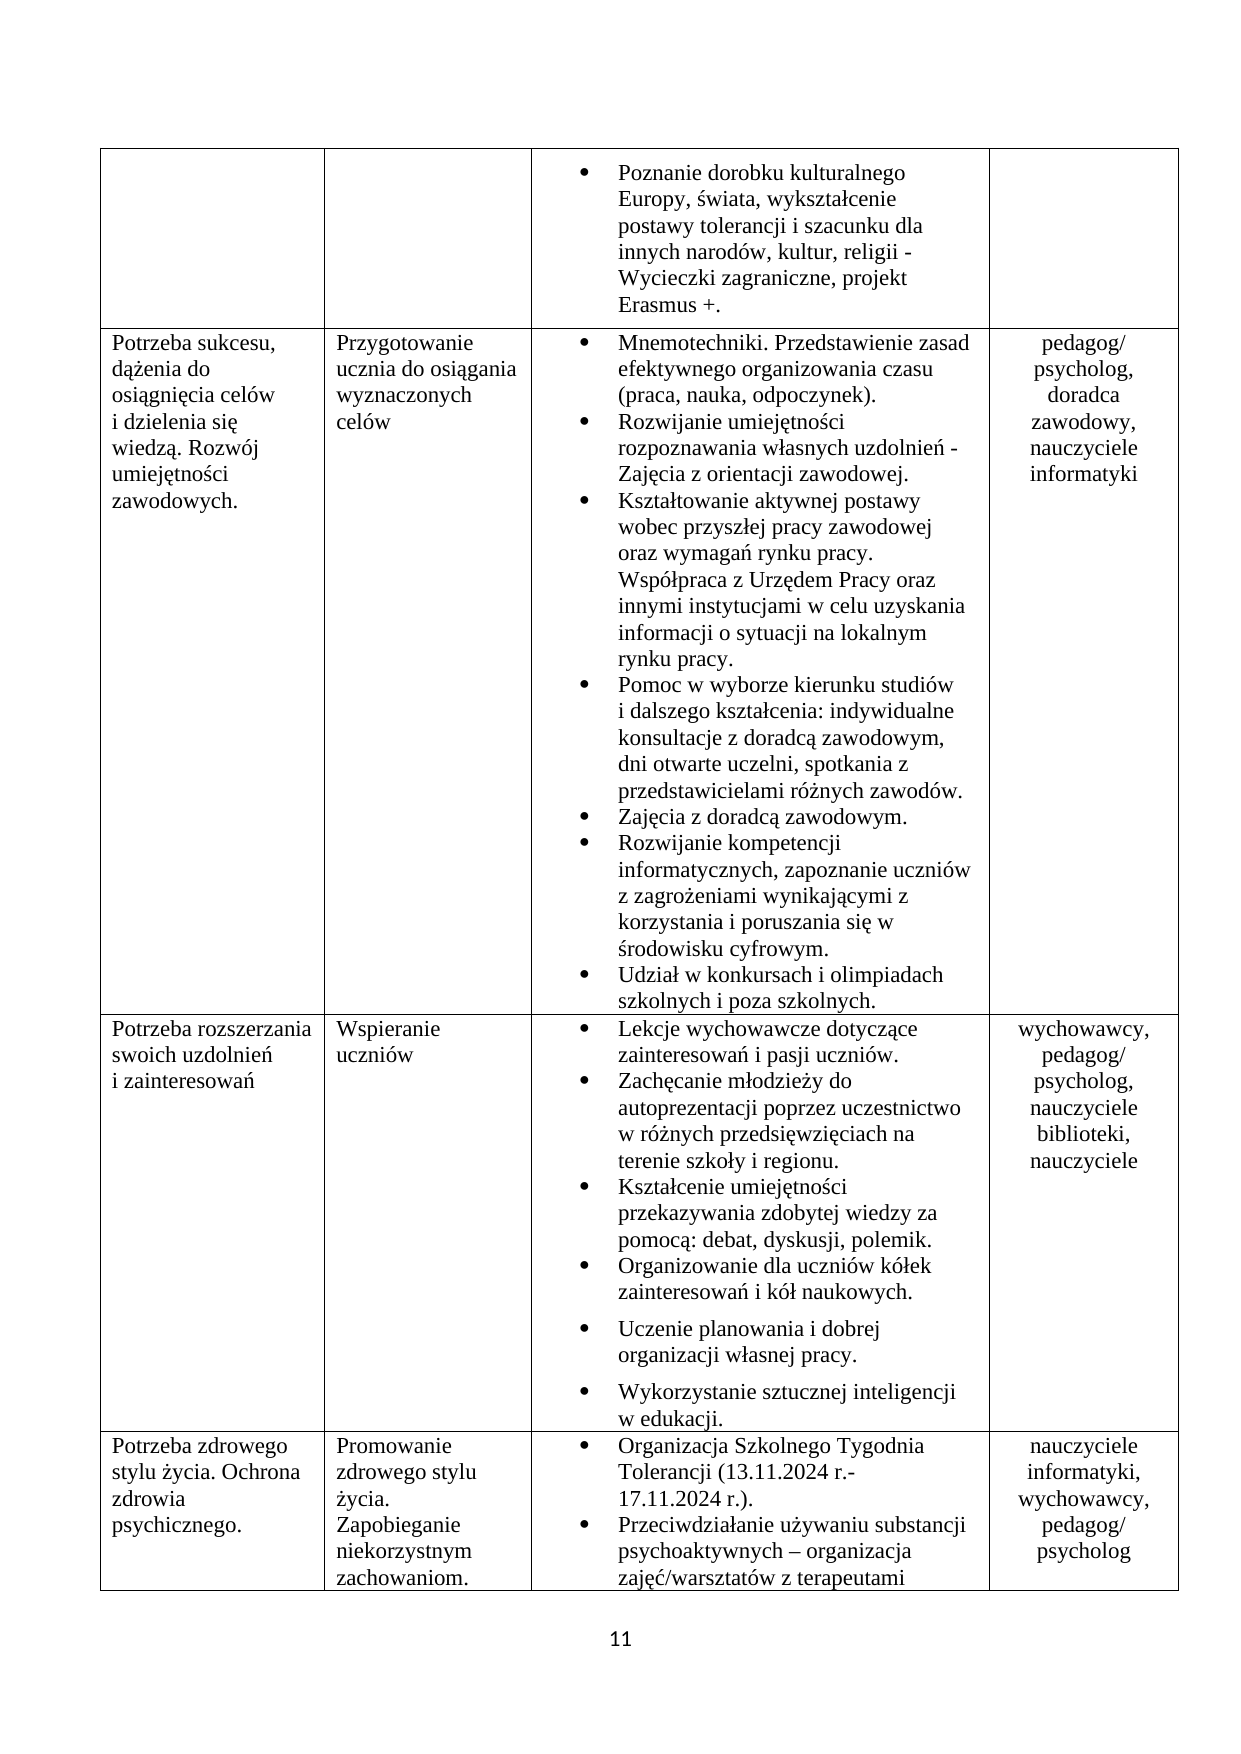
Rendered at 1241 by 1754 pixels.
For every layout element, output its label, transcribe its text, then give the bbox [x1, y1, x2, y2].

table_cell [325, 1432, 531, 1590]
table_cell Wspieranie uczniów [325, 1015, 531, 1431]
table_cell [101, 149, 324, 328]
table_cell Potrzeba sukcesu, dążenia do osiągnięcia celów i dzielenia się wiedzą. Rozwój umiejętności zawodowych. [101, 329, 324, 1014]
table_cell pedagog/ psycholog, doradca zawodowy, nauczyciele informatyki [990, 329, 1178, 1014]
table_cell Potrzeba rozszerzania swoich uzdolnień i zainteresowań [101, 1015, 324, 1431]
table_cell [532, 149, 989, 328]
table_cell Mnemotechniki. Przedstawienie zasad efektywnego organizowania czasu (praca, nauka, odpoczynek). Rozwijanie umiejętności rozpoznawania własnych uzdolnień - Zajęcia z orientacji zawodowej. Kształtowanie aktywnej postawy wobec przyszłej pracy zawodowej oraz wymagań rynku pracy. Współpraca z Urzędem Pracy oraz innymi instytucjami w celu uzyskania informacji o sytuacji na lokalnym rynku pracy. Pomoc w wyborze kierunku studiów i dalszego kształcenia: indywidualne konsultacje z doradcą zawodowym, dni otwarte uczelni, spotkania z przedstawicielami różnych zawodów. Zajęcia z doradcą zawodowym. Rozwijanie kompetencji informatycznych, zapoznanie uczniów z zagrożeniami wynikającymi z korzystania i poruszania się w środowisku cyfrowym. Udział w konkursach i olimpiadach szkolnych i poza szkolnych. [532, 329, 989, 1014]
table_cell wychowawcy, pedagog/ psycholog, nauczyciele biblioteki, nauczyciele [990, 1015, 1178, 1431]
table_cell Lekcje wychowawcze dotyczące zainteresowań i pasji uczniów. Zachęcanie młodzieży do autoprezentacji poprzez uczestnictwo w różnych przedsięwzięciach na terenie szkoły i regionu. Kształcenie umiejętności przekazywania zdobytej wiedzy za pomocą: debat, dyskusji, polemik. Organizowanie dla uczniów kółek zainteresowań i kół naukowych. Uczenie planowania i dobrej organizacji własnej pracy. Wykorzystanie sztucznej inteligencji w edukacji. [532, 1015, 989, 1431]
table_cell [532, 1432, 989, 1590]
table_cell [990, 149, 1178, 328]
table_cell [325, 149, 531, 328]
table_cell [101, 1432, 324, 1590]
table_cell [990, 1432, 1178, 1590]
table_cell Przygotowanie ucznia do osiągania wyznaczonych celów [325, 329, 531, 1014]
